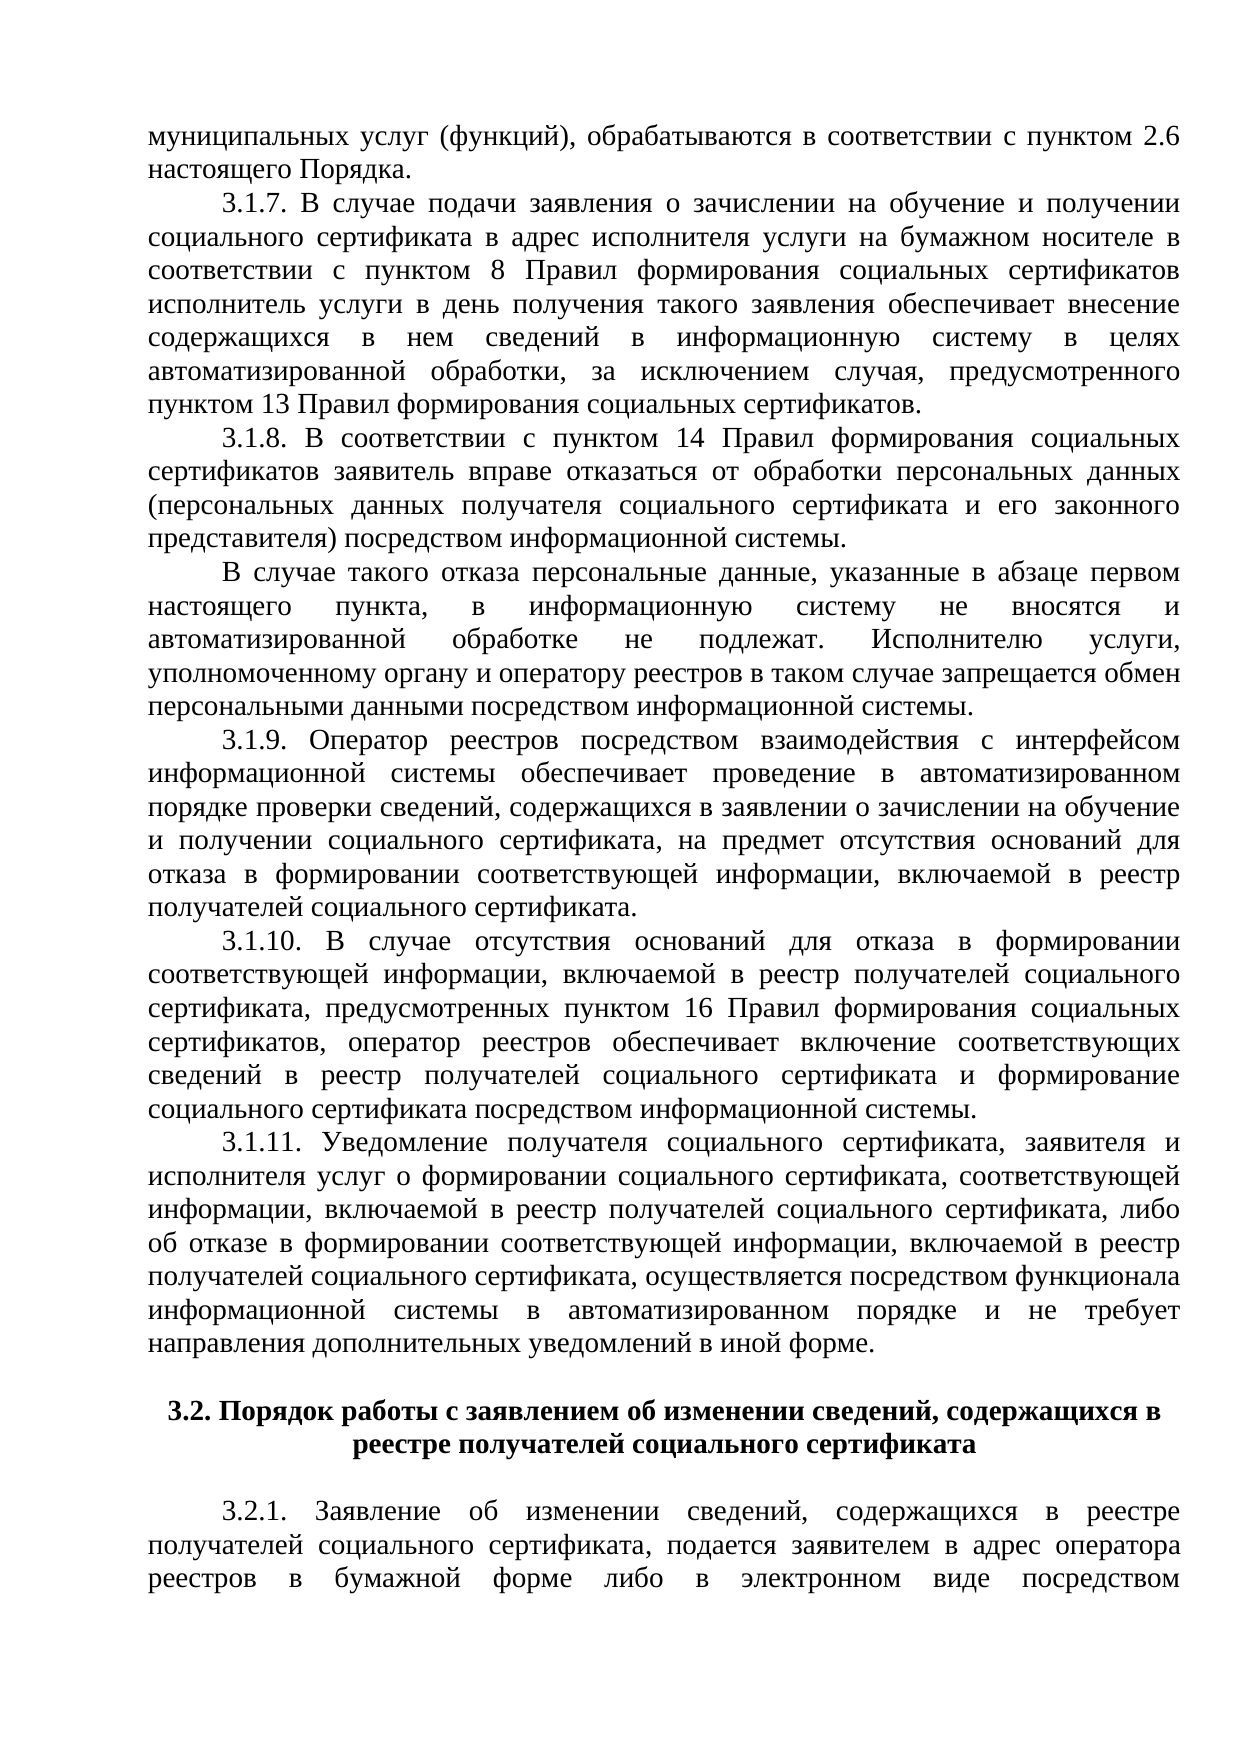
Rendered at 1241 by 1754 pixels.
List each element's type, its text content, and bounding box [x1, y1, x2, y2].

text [148, 1493, 1181, 1594]
text 3.2. Порядок работы с заявлением об изменении сведений, содержащихся в реестре получателей социального сертификата [148, 1393, 1181, 1460]
text 3.1.10. В случае отсутствия оснований для отказа в формировании соответствующей информации, включаемой в реестр получателей социального сертификата, предусмотренных пунктом 16 Правил формирования социальных сертификатов, оператор реестров обеспечивает включение соответствующих сведений в реестр получателей социального сертификата и формирование социального сертификата посредством информационной системы. [148, 923, 1181, 1124]
text 3.1.8. В соответствии с пунктом 14 Правил формирования социальных сертификатов заявитель вправе отказаться от обработки персональных данных (персональных данных получателя социального сертификата и его законного представителя) посредством информационной системы. [148, 420, 1181, 554]
text В случае такого отказа персональные данные, указанные в абзаце первом настоящего пункта, в информационную систему не вносятся и автоматизированной обработке не подлежат. Исполнителю услуги, уполномоченному органу и оператору реестров в таком случае запрещается обмен персональными данными посредством информационной системы. [148, 554, 1181, 722]
text 3.1.9. Оператор реестров посредством взаимодействия с интерфейсом информационной системы обеспечивает проведение в автоматизированном порядке проверки сведений, содержащихся в заявлении о зачислении на обучение и получении социального сертификата, на предмет отсутствия оснований для отказа в формировании соответствующей информации, включаемой в реестр получателей социального сертификата. [148, 722, 1181, 923]
text 3.1.7. В случае подачи заявления о зачислении на обучение и получении социального сертификата в адрес исполнителя услуги на бумажном носителе в соответствии с пунктом 8 Правил формирования социальных сертификатов исполнитель услуги в день получения такого заявления обеспечивает внесение содержащихся в нем сведений в информационную систему в целях автоматизированной обработки, за исключением случая, предусмотренного пунктом 13 Правил формирования социальных сертификатов. [148, 185, 1181, 420]
text 3.1.11. Уведомление получателя социального сертификата, заявителя и исполнителя услуг о формировании социального сертификата, соответствующей информации, включаемой в реестр получателей социального сертификата, либо об отказе в формировании соответствующей информации, включаемой в реестр получателей социального сертификата, осуществляется посредством функционала информационной системы в автоматизированном порядке и не требует направления дополнительных уведомлений в иной форме. [148, 1124, 1181, 1359]
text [148, 118, 1181, 185]
